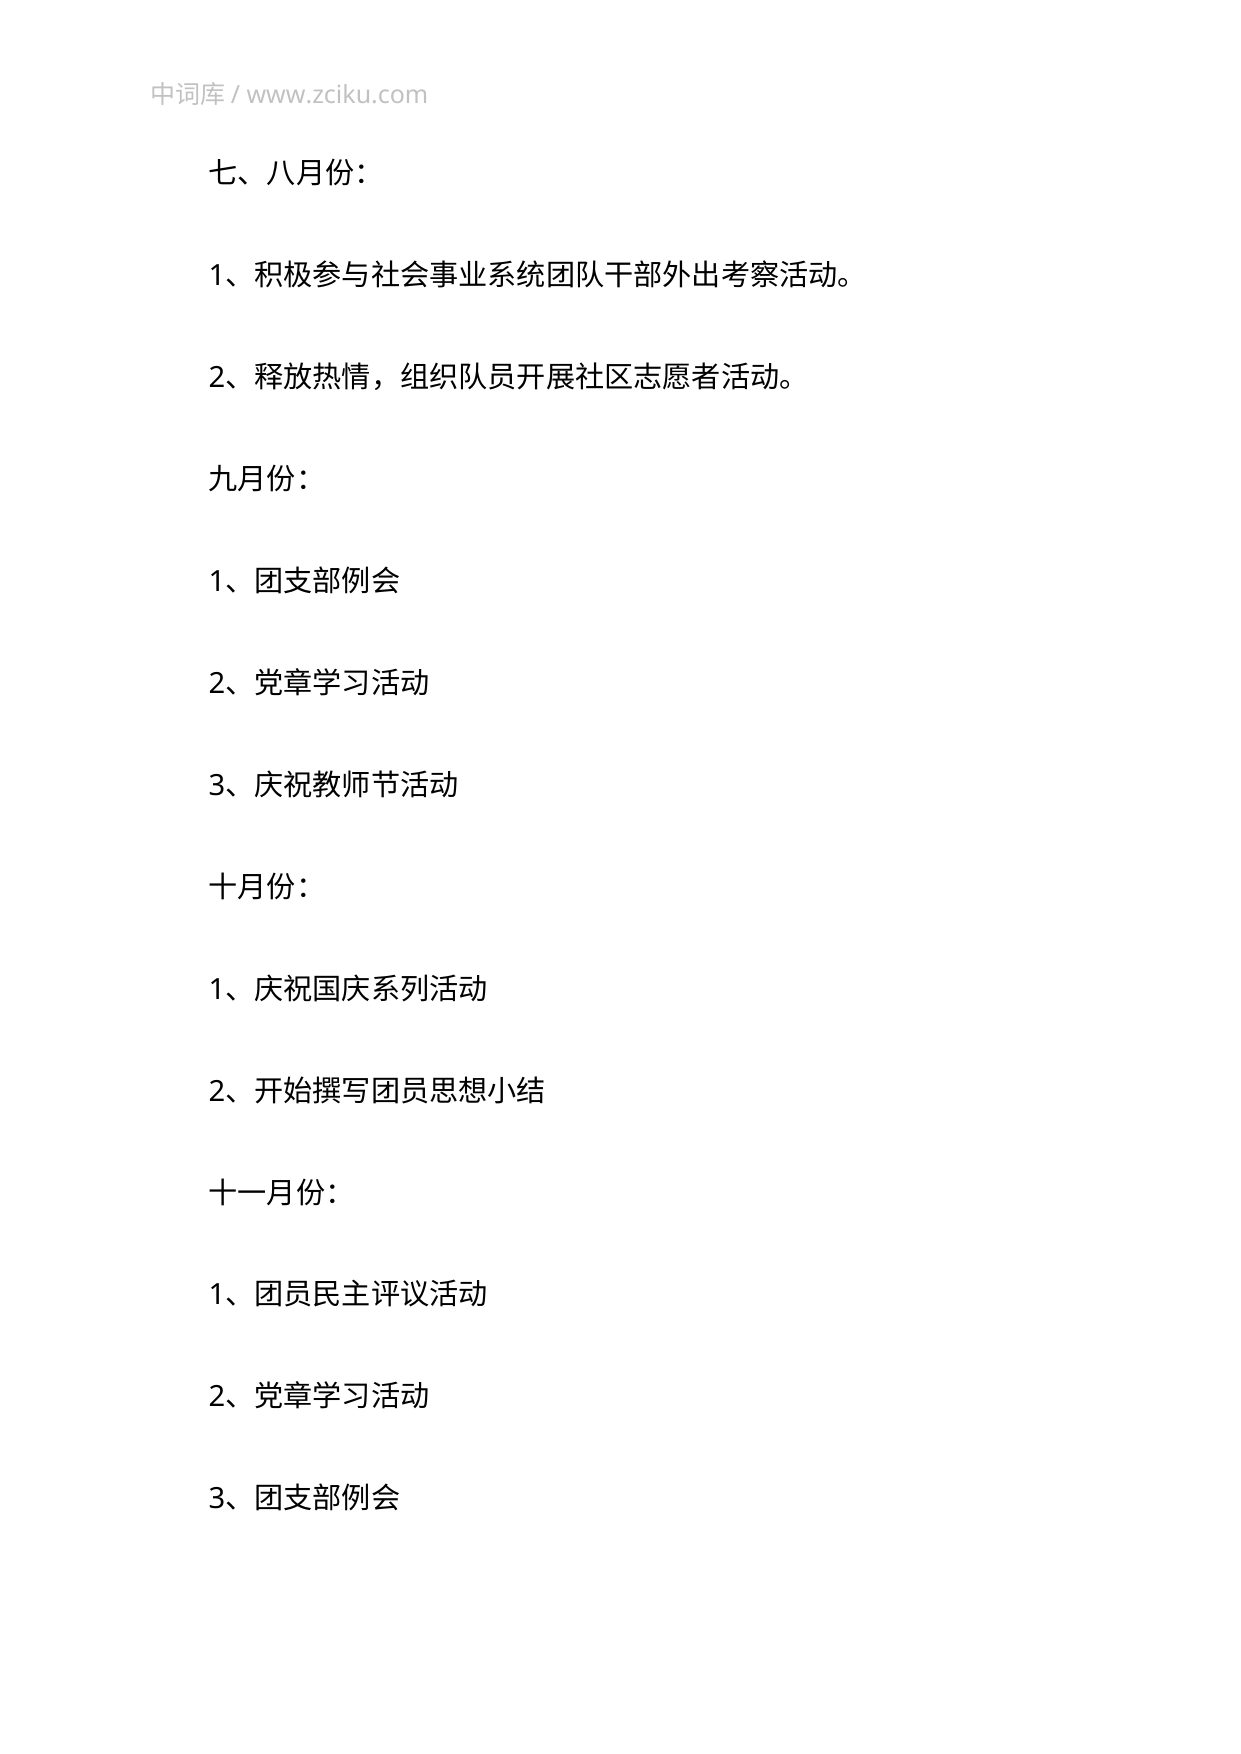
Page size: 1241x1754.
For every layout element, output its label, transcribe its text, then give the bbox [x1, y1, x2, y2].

text 七、八月份： [150, 150, 1090, 192]
text 十一月份： [150, 1169, 1090, 1211]
text 2、释放热情，组织队员开展社区志愿者活动。 [150, 354, 1090, 396]
text 1、庆祝国庆系列活动 [150, 965, 1090, 1008]
text 1、团支部例会 [150, 557, 1090, 600]
text 3、团支部例会 [150, 1475, 1090, 1517]
text 2、开始撰写团员思想小结 [150, 1067, 1090, 1109]
text 九月份： [150, 456, 1090, 498]
text 1、积极参与社会事业系统团队干部外出考察活动。 [150, 252, 1090, 294]
text 2、党章学习活动 [150, 1373, 1090, 1415]
text 2、党章学习活动 [150, 659, 1090, 702]
text 3、庆祝教师节活动 [150, 761, 1090, 804]
text 1、团员民主评议活动 [150, 1271, 1090, 1313]
text 十月份： [150, 863, 1090, 906]
